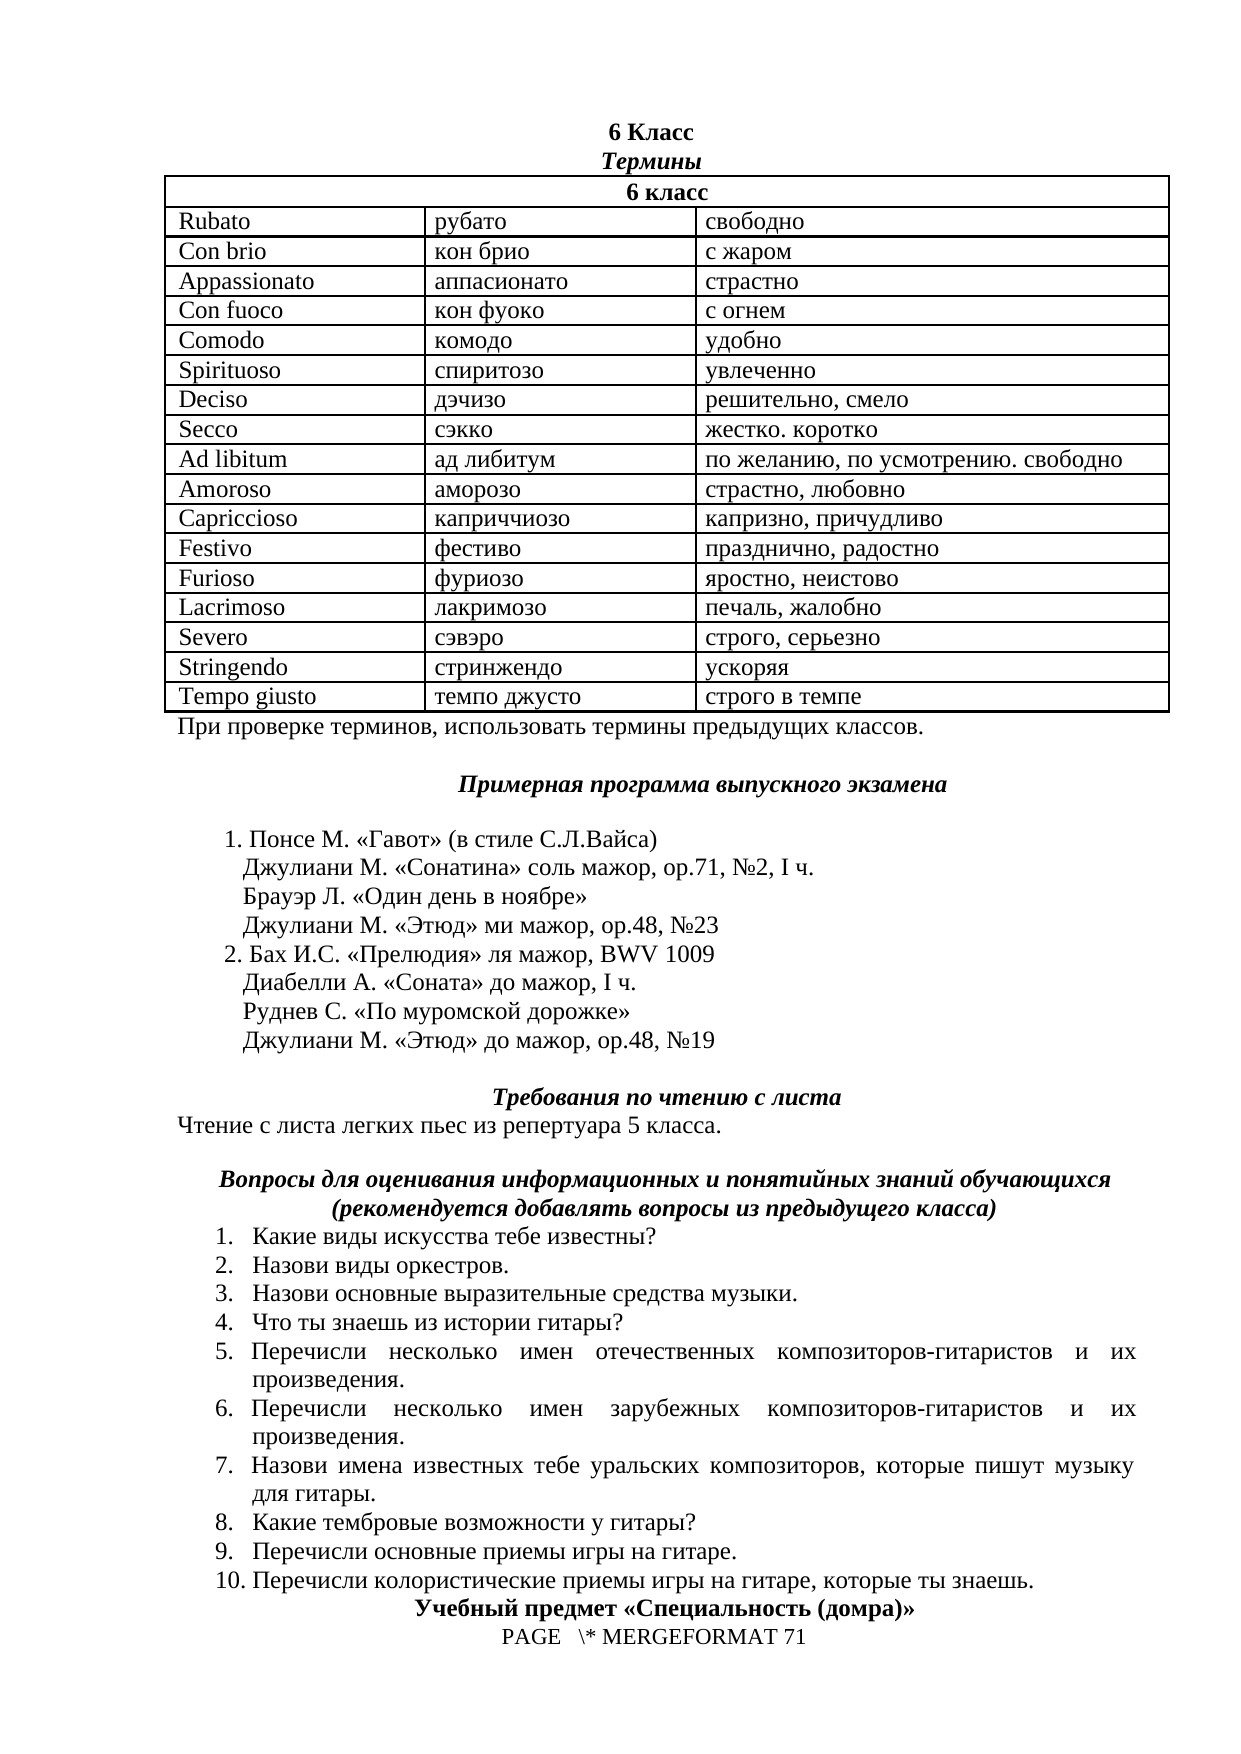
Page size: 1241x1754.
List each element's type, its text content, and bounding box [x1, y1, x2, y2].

text (рекомендуется добавлять вопросы из предыдущего класса) [331, 1193, 1152, 1222]
table_cell Deciso [166, 386, 424, 413]
table_cell фестиво [426, 534, 602, 562]
table_cell Stringendo [166, 653, 424, 681]
table_cell увлеченно [697, 356, 1168, 384]
table_cell кон фуоко [426, 297, 602, 324]
table_cell по желанию, по усмотрению. свободно [697, 445, 1168, 473]
text 1. Понсе М. «Гавот» (в стиле С.Л.Вайса) [150, 824, 1152, 852]
text Джулиани М. «Этюд» до мажор, ор.48, №19 [150, 1025, 1152, 1054]
table_cell Secco [166, 416, 424, 443]
table_cell жестко. коротко [697, 416, 1168, 443]
text Термины [150, 146, 1152, 175]
table_cell аморозо [426, 475, 602, 502]
list Какие виды искусства тебе известны? [215, 1222, 1152, 1250]
text Джулиани М. «Этюд» ми мажор, ор.48, №23 [150, 910, 1152, 939]
text Руднев С. «По муромской дорожке» [150, 996, 1152, 1025]
text Требования по чтению с листа [492, 1082, 1152, 1111]
list Назови основные выразительные средства музыки. [215, 1278, 1152, 1307]
table_cell Rubato [166, 208, 424, 235]
text Чтение с листа легких пьес из репертуара 5 класса. [177, 1111, 1152, 1139]
table_cell капризно, причудливо [697, 505, 1168, 532]
table_cell [602, 386, 695, 413]
table_cell [602, 416, 695, 443]
text Учебный предмет «Специальность (домра)» [150, 1593, 1179, 1622]
table_cell [602, 564, 695, 592]
table_cell [602, 653, 695, 681]
table_cell решительно, смело [697, 386, 1168, 413]
table_cell [602, 623, 695, 651]
table_cell [602, 267, 695, 295]
table_cell спиритозо [426, 356, 602, 384]
table_cell [602, 356, 695, 384]
table_cell Ad libitum [166, 445, 424, 473]
table_cell сэвэро [426, 623, 602, 651]
table_cell строго, серьезно [697, 623, 1168, 651]
table_cell [602, 208, 695, 235]
table_cell Amoroso [166, 475, 424, 502]
table_cell с жаром [697, 238, 1168, 265]
table_cell лакримозо [426, 594, 602, 621]
text Примерная программа выпускного экзамена [253, 769, 1152, 797]
table_cell сэкко [426, 416, 602, 443]
table_header [425, 177, 602, 206]
table_cell страстно, любовно [697, 475, 1168, 502]
text 2. Бах И.С. «Прелюдия» ля мажор, BWV 1009 [150, 939, 1152, 967]
table_cell дэчизо [426, 386, 602, 413]
table_cell празднично, радостно [697, 534, 1168, 562]
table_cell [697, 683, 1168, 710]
table_cell каприччиозо [426, 505, 602, 532]
table_cell с огнем [697, 297, 1168, 324]
table_cell аппасионато [426, 267, 602, 295]
table_cell [602, 534, 695, 562]
table_cell кон брио [426, 238, 602, 265]
table_cell удобно [697, 326, 1168, 354]
table_cell Furioso [166, 564, 424, 592]
text Диабелли А. «Соната» до мажор, I ч. [150, 967, 1152, 996]
table_cell [602, 594, 695, 621]
table_cell Con fuoco [166, 297, 424, 324]
table_cell Tempo giusto [166, 683, 424, 710]
table_cell печаль, жалобно [697, 594, 1168, 621]
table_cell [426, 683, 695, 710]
table_cell [602, 297, 695, 324]
list Перечисли несколько имен отечественных композиторов-гитаристов и их произведения. [215, 1337, 1137, 1393]
table_header 6 класс [602, 177, 1168, 206]
text Брауэр Л. «Один день в ноябре» [150, 881, 1152, 910]
table_cell рубато [426, 208, 602, 235]
table_cell Appassionato [166, 267, 424, 295]
table_cell ускоряя [697, 653, 1168, 681]
table_cell ад либитум [426, 445, 602, 473]
table_cell [602, 505, 695, 532]
table_header [166, 177, 425, 206]
table_cell страстно [697, 267, 1168, 295]
table_cell [602, 326, 695, 354]
table_cell Con brio [166, 238, 424, 265]
table_cell свободно [697, 208, 1168, 235]
table_cell Severo [166, 623, 424, 651]
text Джулиани М. «Сонатина» соль мажор, ор.71, №2, I ч. [150, 852, 1152, 881]
text При проверке терминов, использовать термины предыдущих классов. [177, 713, 1152, 740]
list Назови виды оркестров. [215, 1250, 1152, 1278]
list Перечисли колористические приемы игры на гитаре, которые ты знаешь. [215, 1565, 1152, 1593]
list Перечисли несколько имен зарубежных композиторов-гитаристов и их произведения. [215, 1394, 1137, 1450]
table_cell фуриозо [426, 564, 602, 592]
table_cell Festivo [166, 534, 424, 562]
list Назови имена известных тебе уральских композиторов, которые пишут музыку для гитары. [215, 1451, 1135, 1507]
list Перечисли основные приемы игры на гитаре. [215, 1536, 1152, 1565]
list Какие тембровые возможности у гитары? [215, 1507, 1152, 1536]
table_cell комодо [426, 326, 602, 354]
table_cell стринжендо [426, 653, 602, 681]
table_cell [602, 445, 695, 473]
text Вопросы для оценивания информационных и понятийных знаний обучающихся [219, 1164, 1152, 1193]
text 6 Класс [150, 117, 1152, 146]
table_cell Lacrimoso [166, 594, 424, 621]
table_cell Capriccioso [166, 505, 424, 532]
table_cell [602, 238, 695, 265]
table_cell яростно, неистово [697, 564, 1168, 592]
list Что ты знаешь из истории гитары? [215, 1307, 1152, 1336]
table_cell [602, 475, 695, 502]
table_cell Comodo [166, 326, 424, 354]
table_cell Spirituoso [166, 356, 424, 384]
